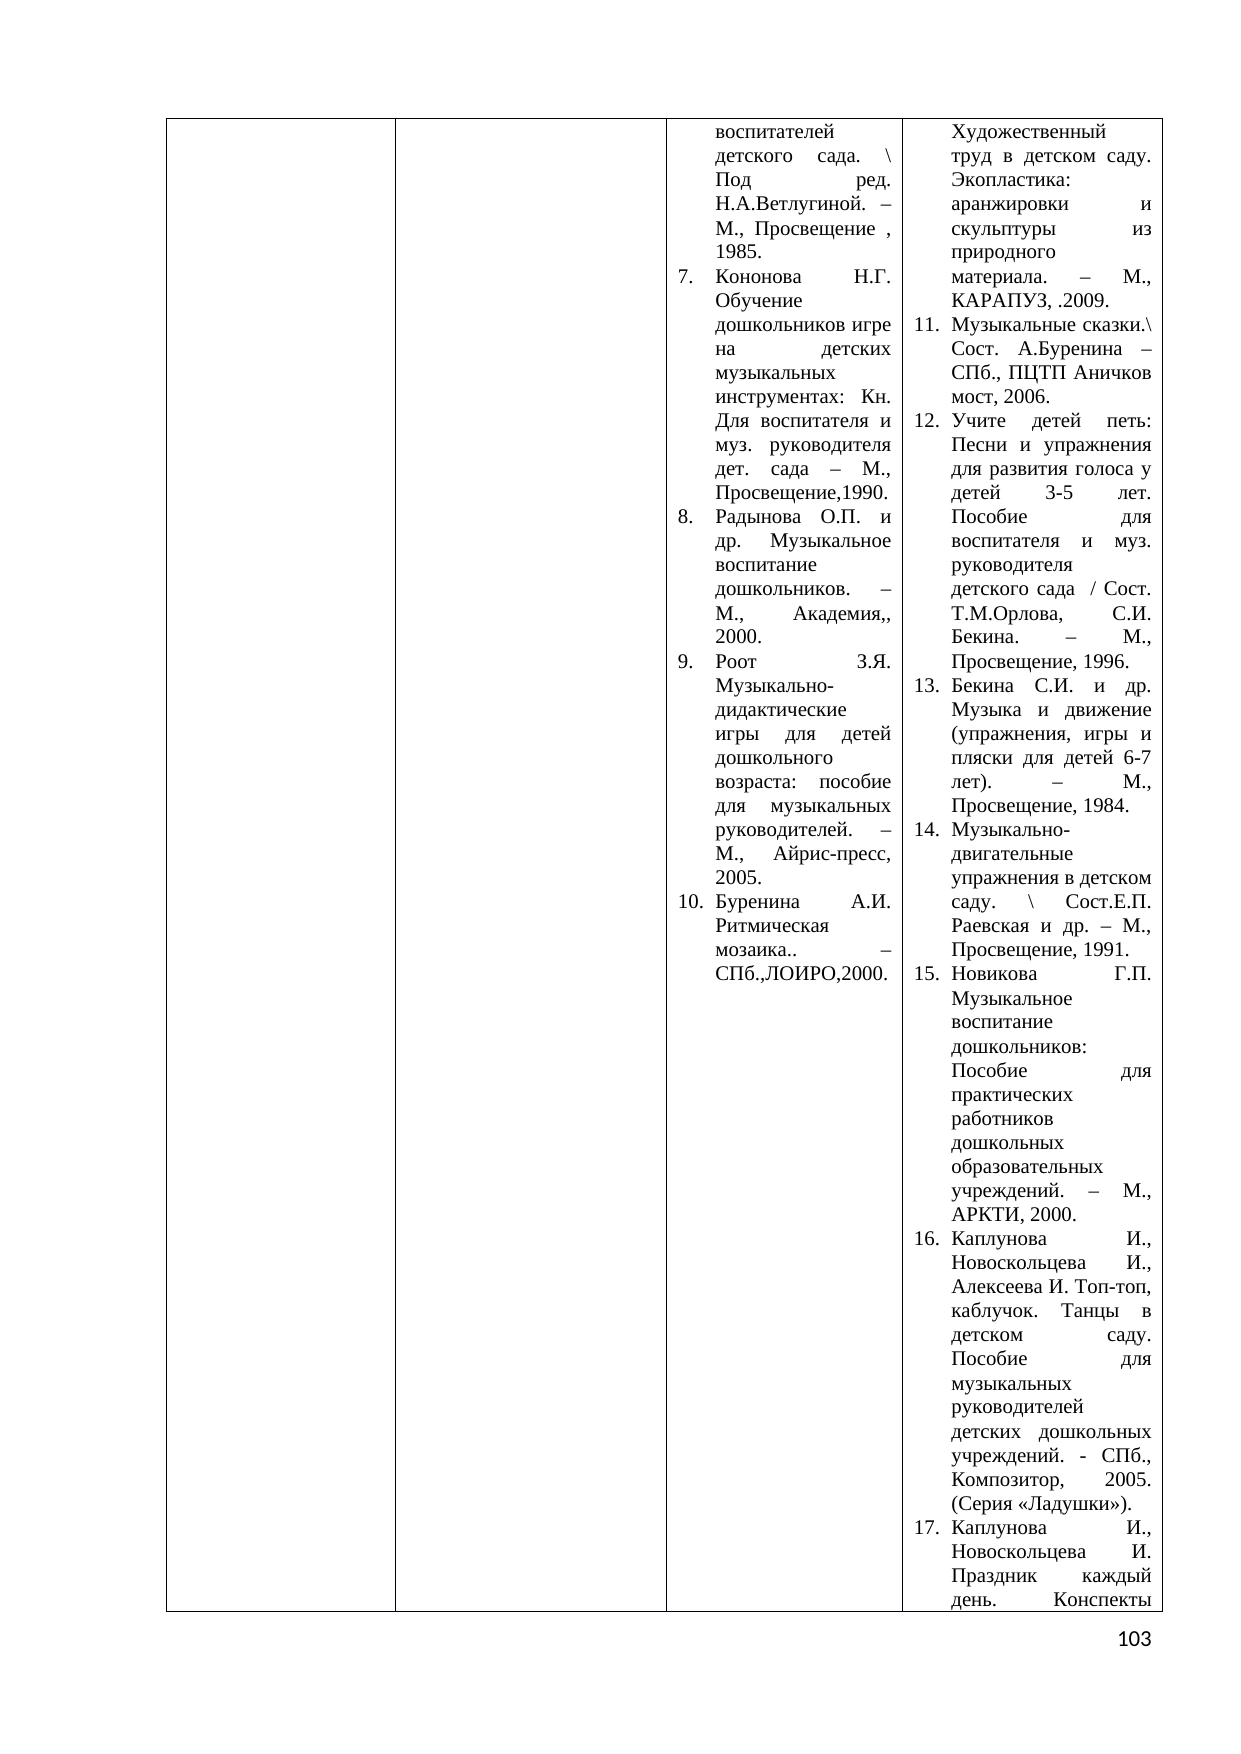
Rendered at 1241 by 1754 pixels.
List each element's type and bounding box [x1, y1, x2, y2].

table_cell [396, 119, 666, 1611]
table_cell [903, 119, 1162, 1611]
table_cell [667, 119, 902, 1611]
table_cell [167, 119, 395, 1611]
